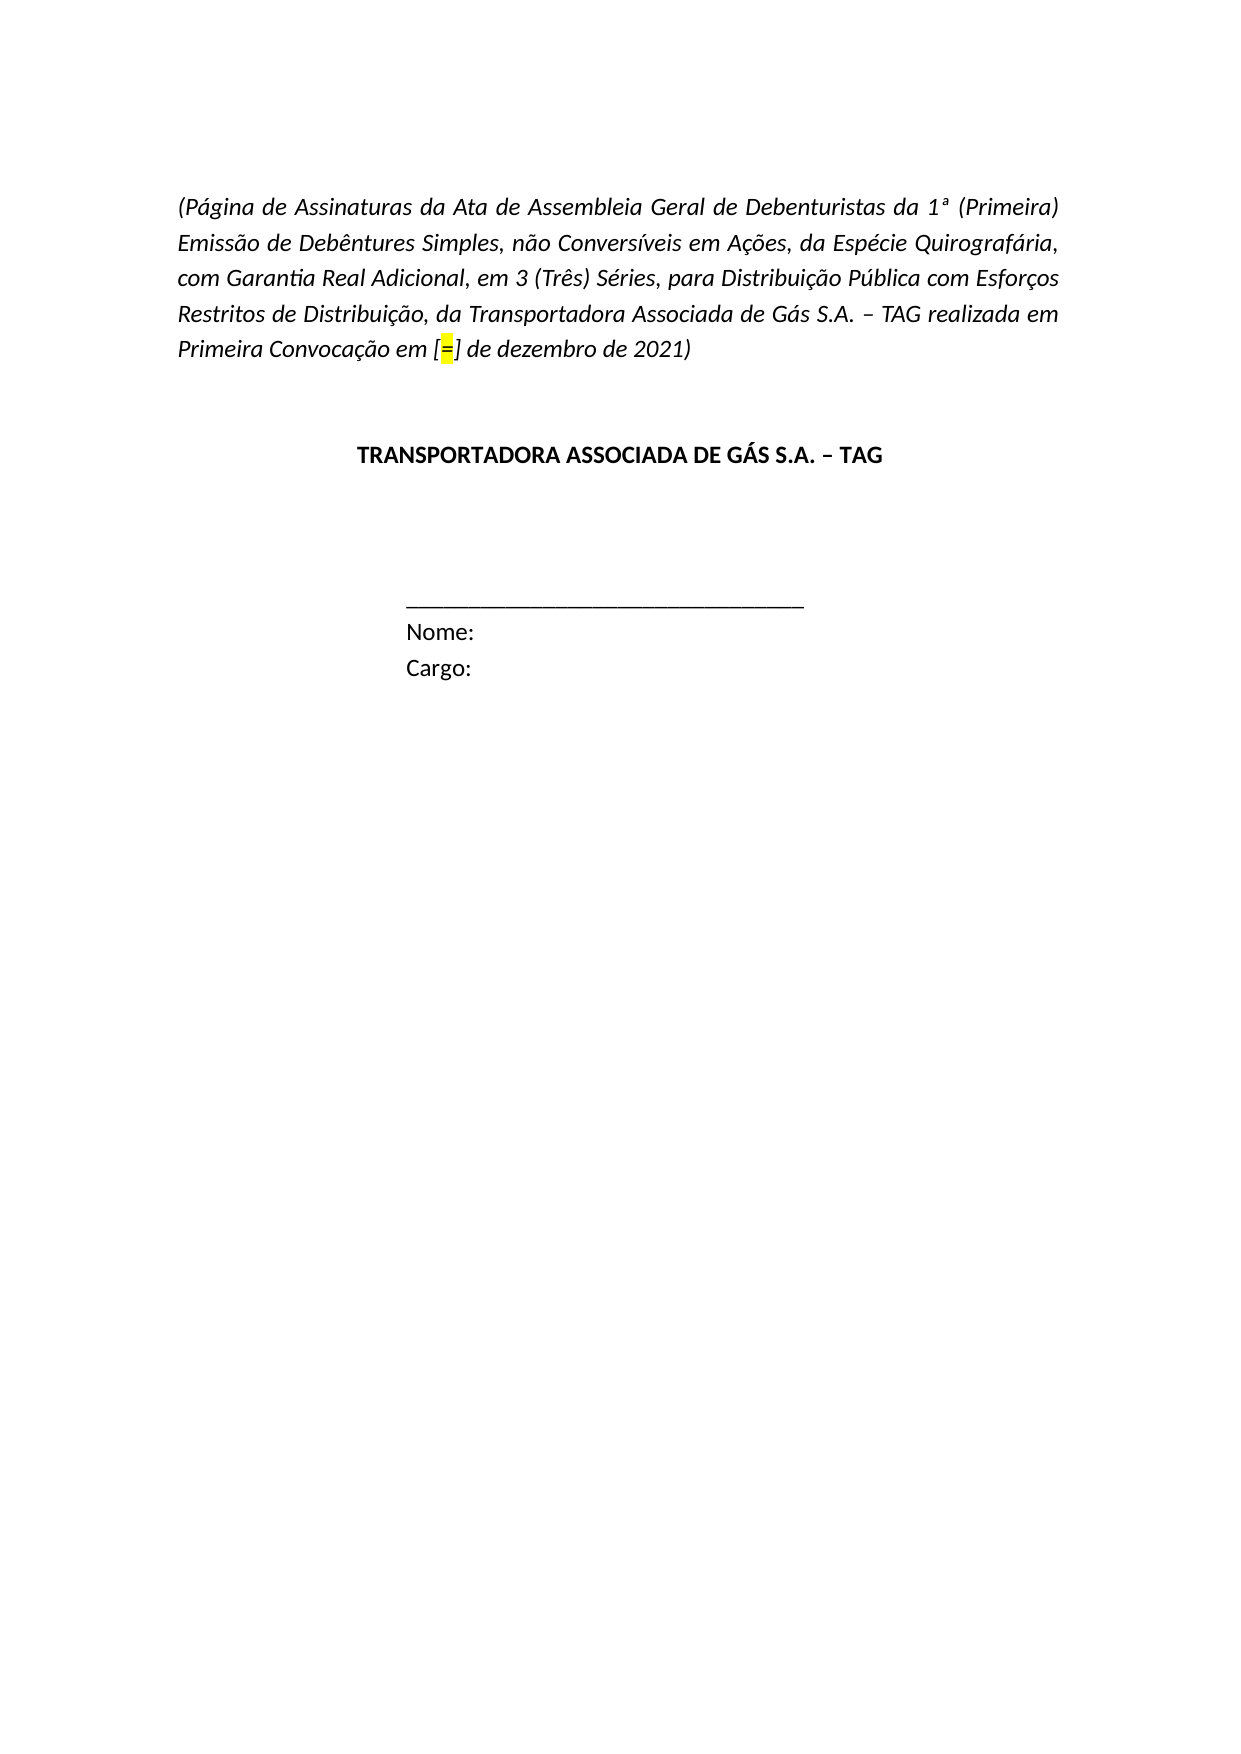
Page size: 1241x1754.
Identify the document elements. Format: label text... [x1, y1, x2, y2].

text TRANSPORTADORA ASSOCIADA DE GÁS S.A. – TAG [177, 435, 1063, 471]
table_cell Nome: [399, 613, 842, 648]
text (Página de Assinaturas da Ata de Assembleia Geral de Debenturistas da 1ª (Primeira) Emissão de Debêntures Simples, não Conversíveis em Ações, da Espécie Quirografária, com Garantia Real Adicional, em 3 (Três) Séries, para Distribuição Pública com Esforços Restritos de Distribuição, da Transportadora Associada de Gás S.A. – TAG realizada em Primeira Convocação em [=] de dezembro de 2021) [177, 187, 1063, 364]
table_cell Cargo: [399, 648, 842, 683]
table_header ________________________________ [399, 577, 842, 612]
